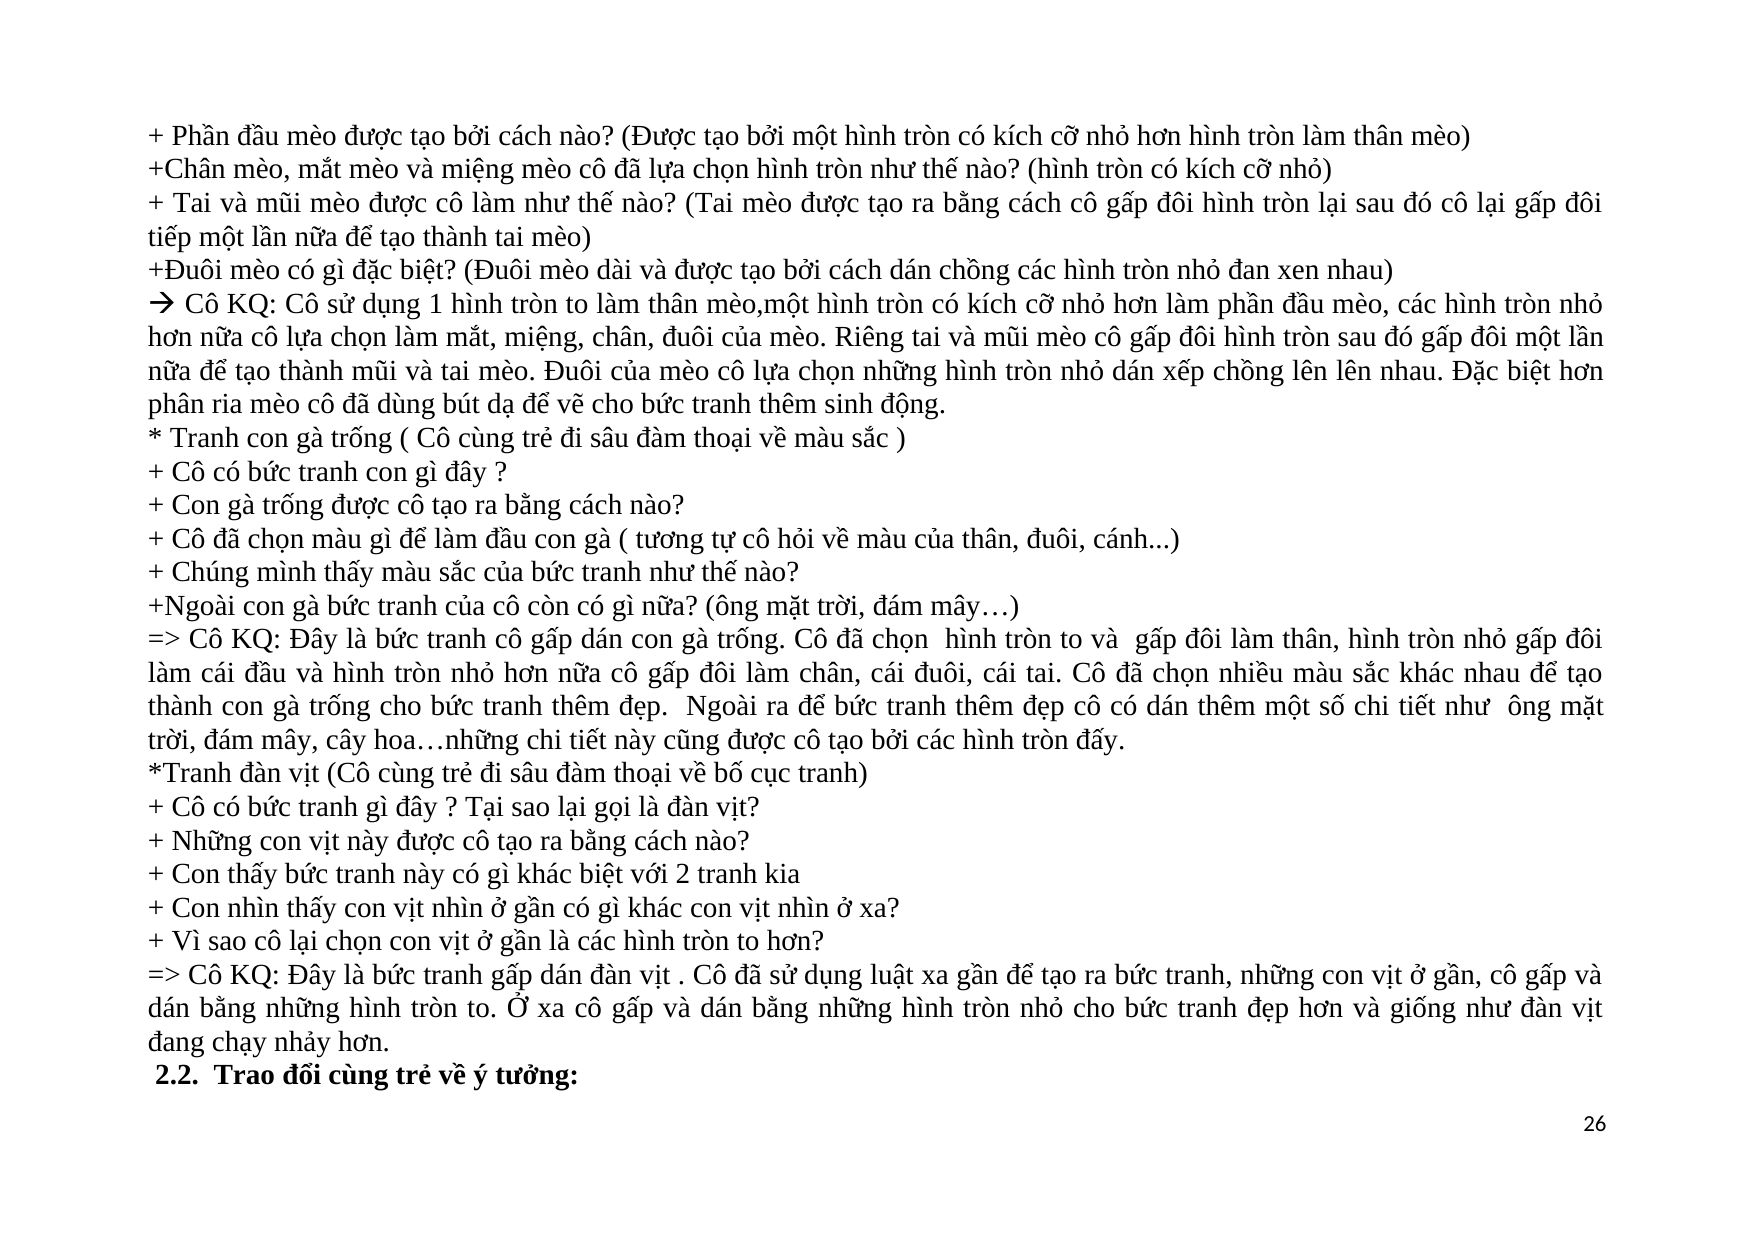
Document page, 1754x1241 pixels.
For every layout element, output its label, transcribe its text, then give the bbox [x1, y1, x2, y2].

text + Con gà trống được cô tạo ra bằng cách nào? [148, 487, 1606, 521]
text + Con thấy bức tranh này có gì khác biệt với 2 tranh kia [148, 856, 1606, 890]
text Cô KQ: Cô sử dụng 1 hình tròn to làm thân mèo,một hình tròn có kích cỡ nhỏ hơn làm phần đầu mèo, các hình tròn nhỏ hơn nữa cô lựa chọn làm mắt, miệng, chân, đuôi của mèo. Riêng tai và mũi mèo cô gấp đôi hình tròn sau đó gấp đôi một lần nữa để tạo thành mũi và tai mèo. Đuôi của mèo cô lựa chọn những hình tròn nhỏ dán xếp chồng lên lên nhau. Đặc biệt hơn phân ria mèo cô đã dùng bút dạ để vẽ cho bức tranh thêm sinh động. [148, 286, 1606, 420]
text + Tai và mũi mèo được cô làm như thế nào? (Tai mèo được tạo ra bằng cách cô gấp đôi hình tròn lại sau đó cô lại gấp đôi tiếp một lần nữa để tạo thành tai mèo) [148, 185, 1606, 252]
text + Cô có bức tranh gì đây ? Tại sao lại gọi là đàn vịt? [148, 789, 1606, 823]
text => Cô KQ: Đây là bức tranh cô gấp dán con gà trống. Cô đã chọn hình tròn to và gấp đôi làm thân, hình tròn nhỏ gấp đôi làm cái đầu và hình tròn nhỏ hơn nữa cô gấp đôi làm chân, cái đuôi, cái tai. Cô đã chọn nhiều màu sắc khác nhau để tạo thành con gà trống cho bức tranh thêm đẹp. Ngoài ra để bức tranh thêm đẹp cô có dán thêm một số chi tiết như ông mặt trời, đám mây, cây hoa…những chi tiết này cũng được cô tạo bởi các hình tròn đấy. [148, 621, 1606, 756]
text + Cô có bức tranh con gì đây ? [148, 454, 1606, 487]
text +Ngoài con gà bức tranh của cô còn có gì nữa? (ông mặt trời, đám mây…) [148, 588, 1606, 621]
text *Tranh đàn vịt (Cô cùng trẻ đi sâu đàm thoại về bố cục tranh) [148, 756, 1606, 789]
text => Cô KQ: Đây là bức tranh gấp dán đàn vịt . Cô đã sử dụng luật xa gần để tạo ra bức tranh, những con vịt ở gần, cô gấp và dán bằng những hình tròn to. Ở xa cô gấp và dán bằng những hình tròn nhỏ cho bức tranh đẹp hơn và giống như đàn vịt đang chạy nhảy hơn. [148, 957, 1606, 1057]
text +Chân mèo, mắt mèo và miệng mèo cô đã lựa chọn hình tròn như thế nào? (hình tròn có kích cỡ nhỏ) [148, 152, 1606, 185]
text + Vì sao cô lại chọn con vịt ở gần là các hình tròn to hơn? [148, 923, 1606, 957]
text * Tranh con gà trống ( Cô cùng trẻ đi sâu đàm thoại về màu sắc ) [148, 420, 1606, 454]
text + Phần đầu mèo được tạo bởi cách nào? (Được tạo bởi một hình tròn có kích cỡ nhỏ hơn hình tròn làm thân mèo) [148, 118, 1606, 152]
text + Những con vịt này được cô tạo ra bằng cách nào? [148, 823, 1606, 856]
text + Con nhìn thấy con vịt nhìn ở gần có gì khác con vịt nhìn ở xa? [148, 890, 1606, 923]
text + Cô đã chọn màu gì để làm đầu con gà ( tương tự cô hỏi về màu của thân, đuôi, cánh...) [148, 521, 1606, 554]
text + Chúng mình thấy màu sắc của bức tranh như thế nào? [148, 554, 1606, 588]
text 2.2. Trao đổi cùng trẻ về ý tưởng: [148, 1057, 1606, 1091]
text +Đuôi mèo có gì đặc biệt? (Đuôi mèo dài và được tạo bởi cách dán chồng các hình tròn nhỏ đan xen nhau) [148, 252, 1606, 286]
